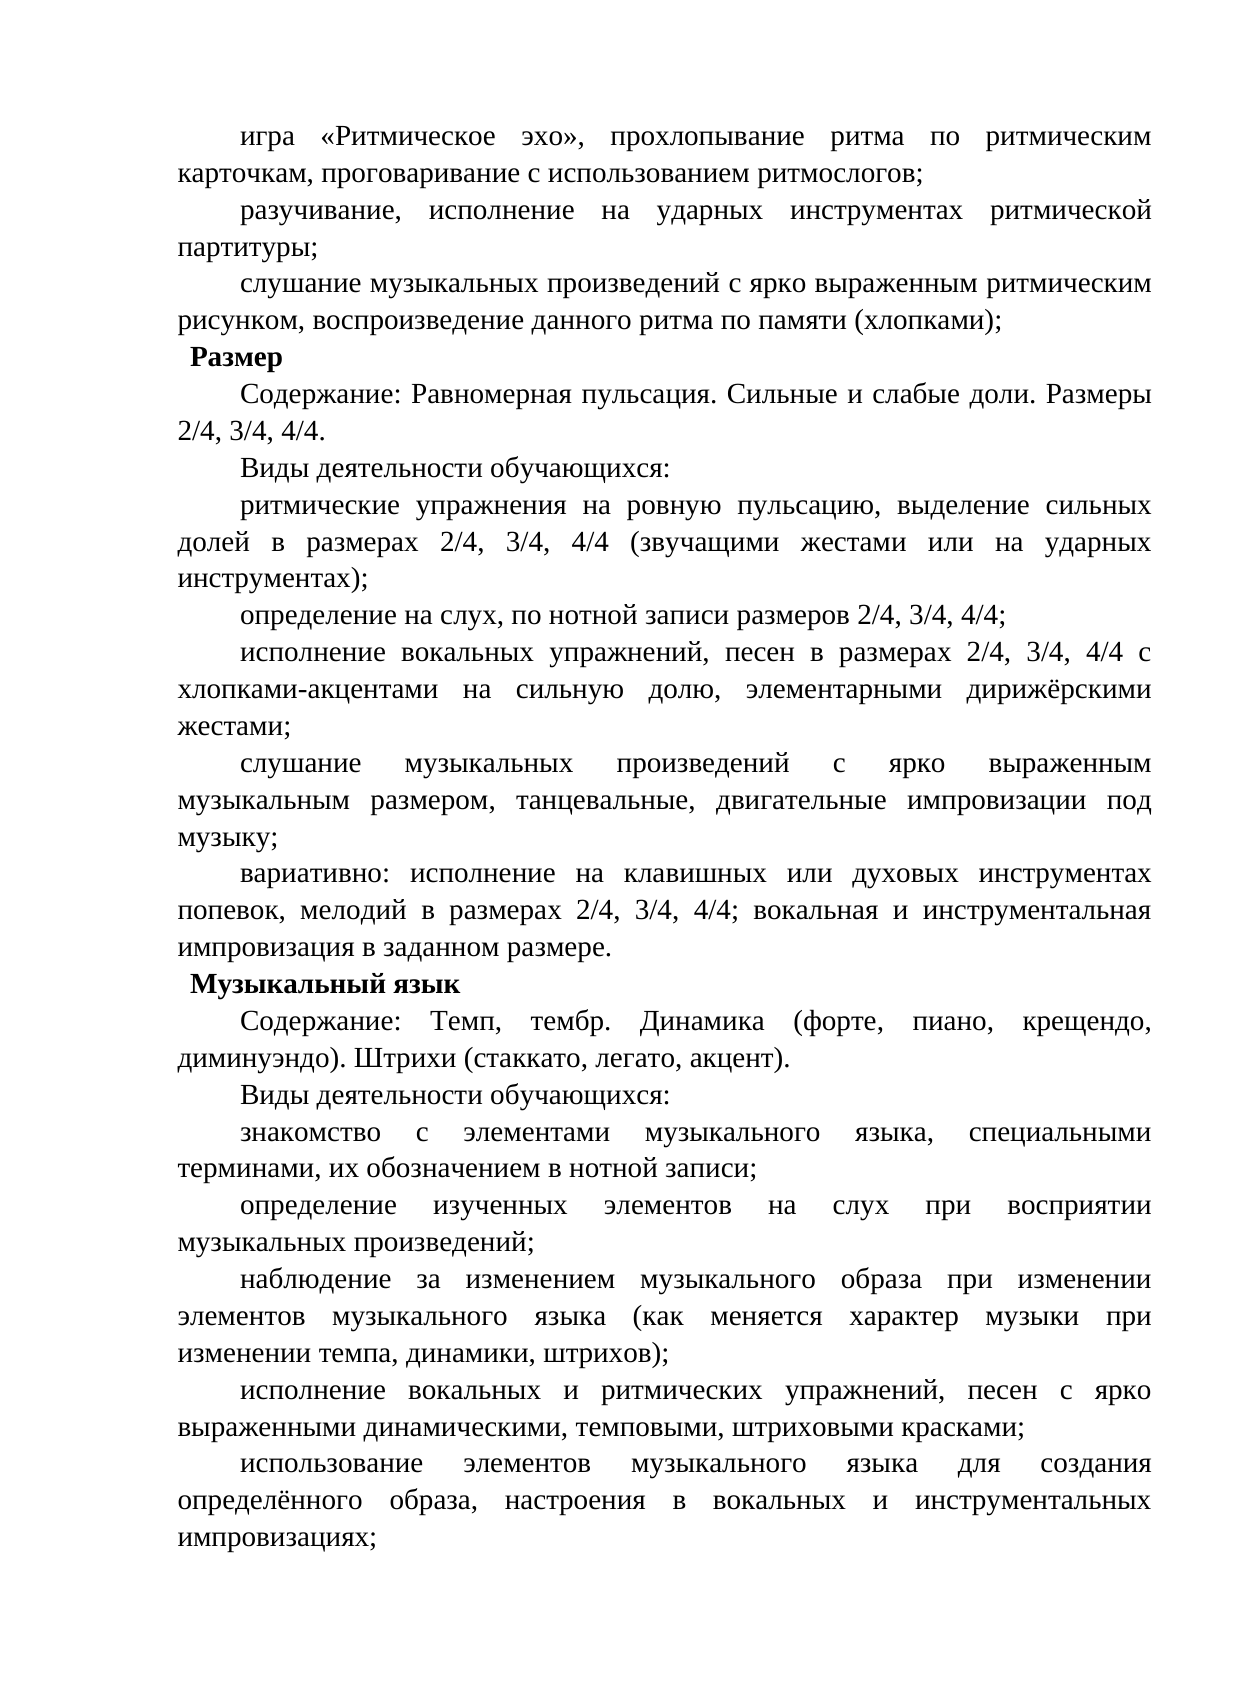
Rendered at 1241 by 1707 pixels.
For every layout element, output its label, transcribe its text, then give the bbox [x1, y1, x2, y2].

text Виды деятельности обучающихся: [177, 450, 1152, 483]
text исполнение вокальных упражнений, песен в размерах 2/4, 3/4, 4/4 с хлопками-акцентами на сильную долю, элементарными дирижёрскими жестами; [177, 634, 1152, 742]
text Музыкальный язык [190, 966, 1152, 1000]
text Содержание: Темп, тембр. Динамика (форте, пиано, крещендо, диминуэндо). Штрихи (стаккато, легато, акцент). [177, 1003, 1152, 1073]
text наблюдение за изменением музыкального образа при изменении элементов музыкального языка (как меняется характер музыки при изменении темпа, динамики, штрихов); [177, 1261, 1152, 1368]
text Содержание: Равномерная пульсация. Сильные и слабые доли. Размеры 2/4, 3/4, 4/4. [177, 376, 1152, 447]
text игра «Ритмическое эхо», прохлопывание ритма по ритмическим карточкам, проговаривание с использованием ритмослогов; [177, 118, 1152, 188]
text слушание музыкальных произведений с ярко выраженным ритмическим рисунком, воспроизведение данного ритма по памяти (хлопками); [177, 266, 1152, 336]
text определение на слух, по нотной записи размеров 2/4, 3/4, 4/4; [177, 597, 1152, 631]
text Виды деятельности обучающихся: [177, 1077, 1152, 1110]
text знакомство с элементами музыкального языка, специальными терминами, их обозначением в нотной записи; [177, 1114, 1152, 1184]
text использование элементов музыкального языка для создания определённого образа, настроения в вокальных и инструментальных импровизациях; [177, 1446, 1152, 1553]
text слушание музыкальных произведений с ярко выраженным музыкальным размером, танцевальные, двигательные импровизации под музыку; [177, 745, 1152, 852]
text определение изученных элементов на слух при восприятии музыкальных произведений; [177, 1187, 1152, 1258]
text Размер [190, 339, 1152, 373]
text исполнение вокальных и ритмических упражнений, песен с ярко выраженными динамическими, темповыми, штриховыми красками; [177, 1372, 1152, 1442]
text ритмические упражнения на ровную пульсацию, выделение сильных долей в размерах 2/4, 3/4, 4/4 (звучащими жестами или на ударных инструментах); [177, 487, 1152, 594]
text вариативно: исполнение на клавишных или духовых инструментах попевок, мелодий в размерах 2/4, 3/4, 4/4; вокальная и инструментальная импровизация в заданном размере. [177, 856, 1152, 963]
text разучивание, исполнение на ударных инструментах ритмической партитуры; [177, 192, 1152, 262]
